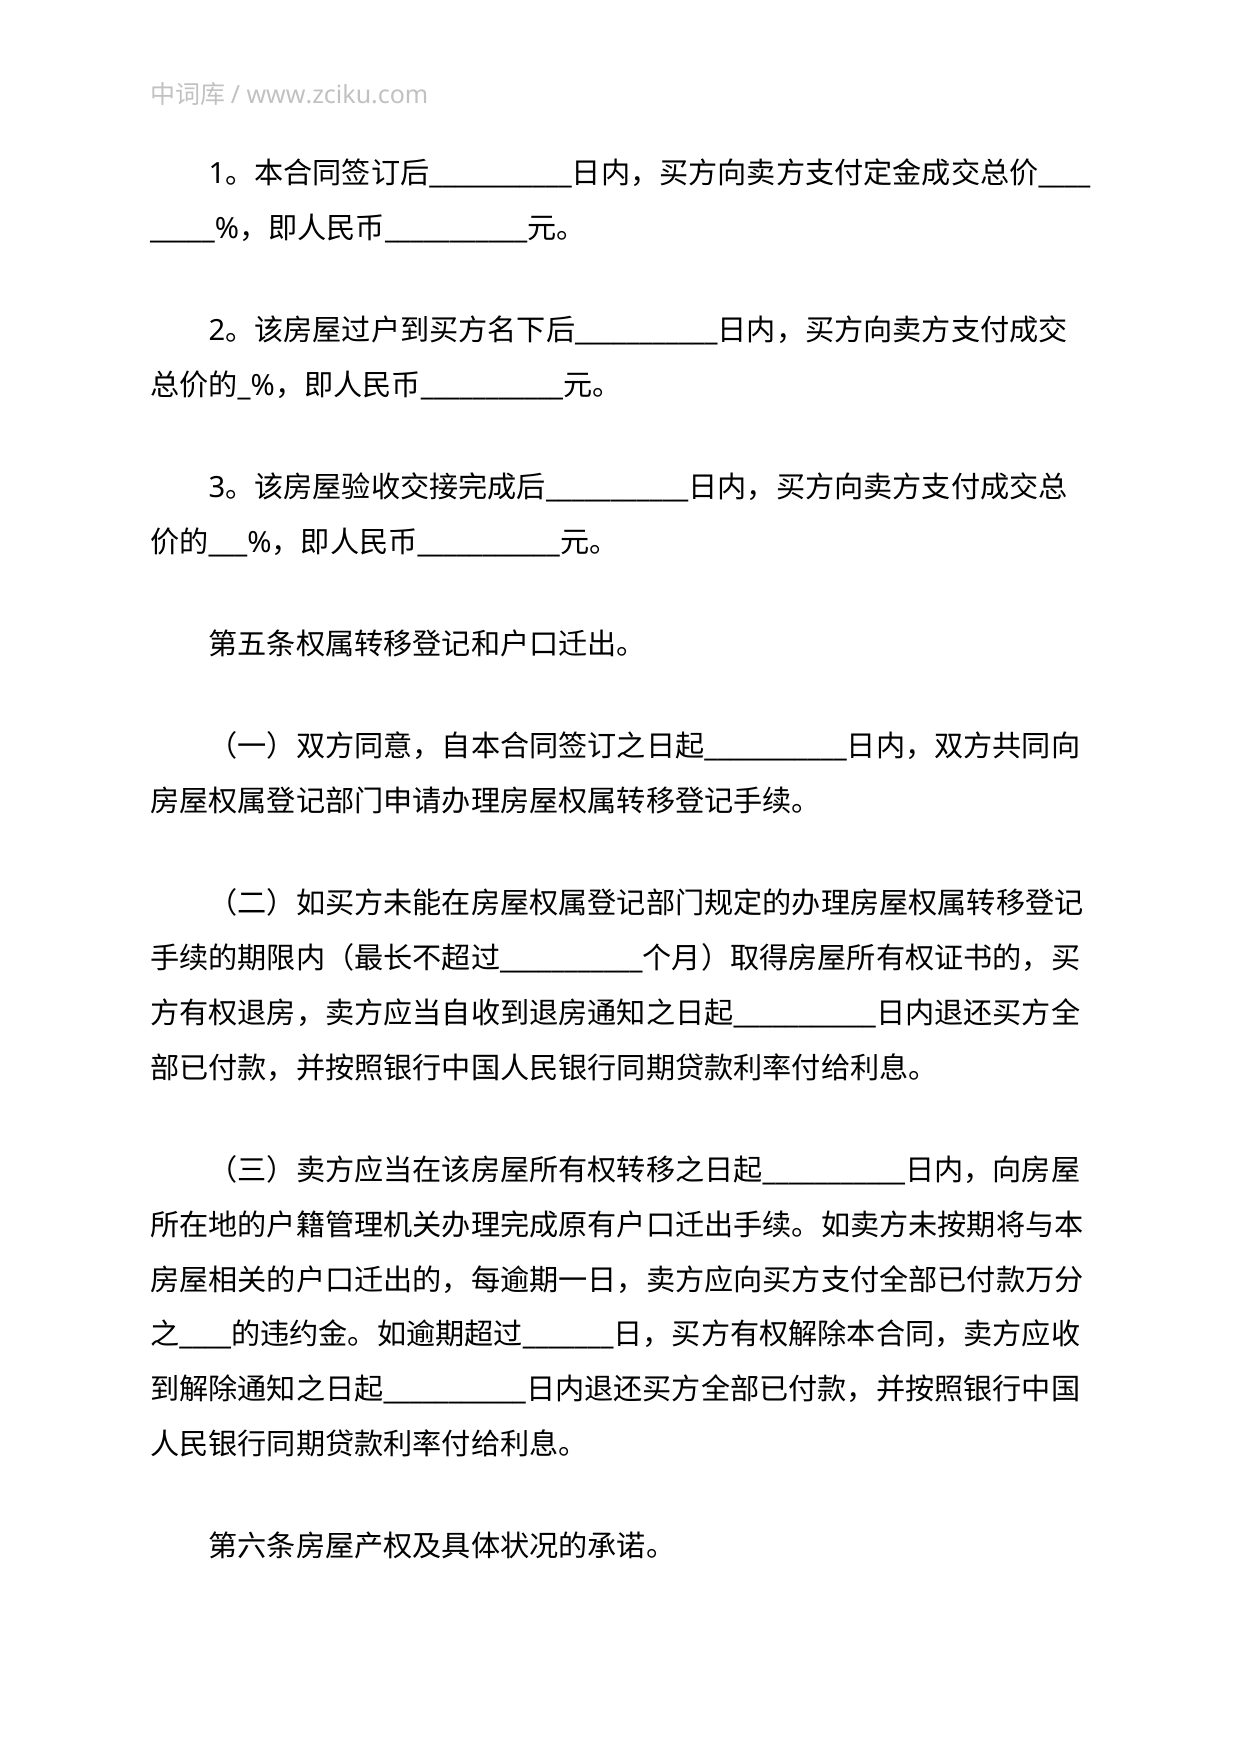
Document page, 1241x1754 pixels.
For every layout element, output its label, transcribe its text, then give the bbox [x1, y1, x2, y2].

text 2。该房屋过户到买方名下后___________日内，买方向卖方支付成交总价的_%，即人民币___________元。 [150, 307, 1090, 404]
text （三）卖方应当在该房屋所有权转移之日起___________日内，向房屋所在地的户籍管理机关办理完成原有户口迁出手续。如卖方未按期将与本房屋相关的户口迁出的，每逾期一日，卖方应向买方支付全部已付款万分之____的违约金。如逾期超过_______日，买方有权解除本合同，卖方应收到解除通知之日起___________日内退还买方全部已付款，并按照银行中国人民银行同期贷款利率付给利息。 [150, 1146, 1090, 1463]
text （一）双方同意，自本合同签订之日起___________日内，双方共同向房屋权属登记部门申请办理房屋权属转移登记手续。 [150, 723, 1090, 820]
text 1。本合同签订后___________日内，买方向卖方支付定金成交总价_________%，即人民币___________元。 [150, 150, 1090, 247]
text （二）如买方未能在房屋权属登记部门规定的办理房屋权属转移登记手续的期限内（最长不超过___________个月）取得房屋所有权证书的，买方有权退房，卖方应当自收到退房通知之日起___________日内退还买方全部已付款，并按照银行中国人民银行同期贷款利率付给利息。 [150, 879, 1090, 1087]
text 第五条权属转移登记和户口迁出。 [150, 621, 1090, 663]
text 3。该房屋验收交接完成后___________日内，买方向卖方支付成交总价的___%，即人民币___________元。 [150, 464, 1090, 561]
text 第六条房屋产权及具体状况的承诺。 [150, 1523, 1090, 1565]
